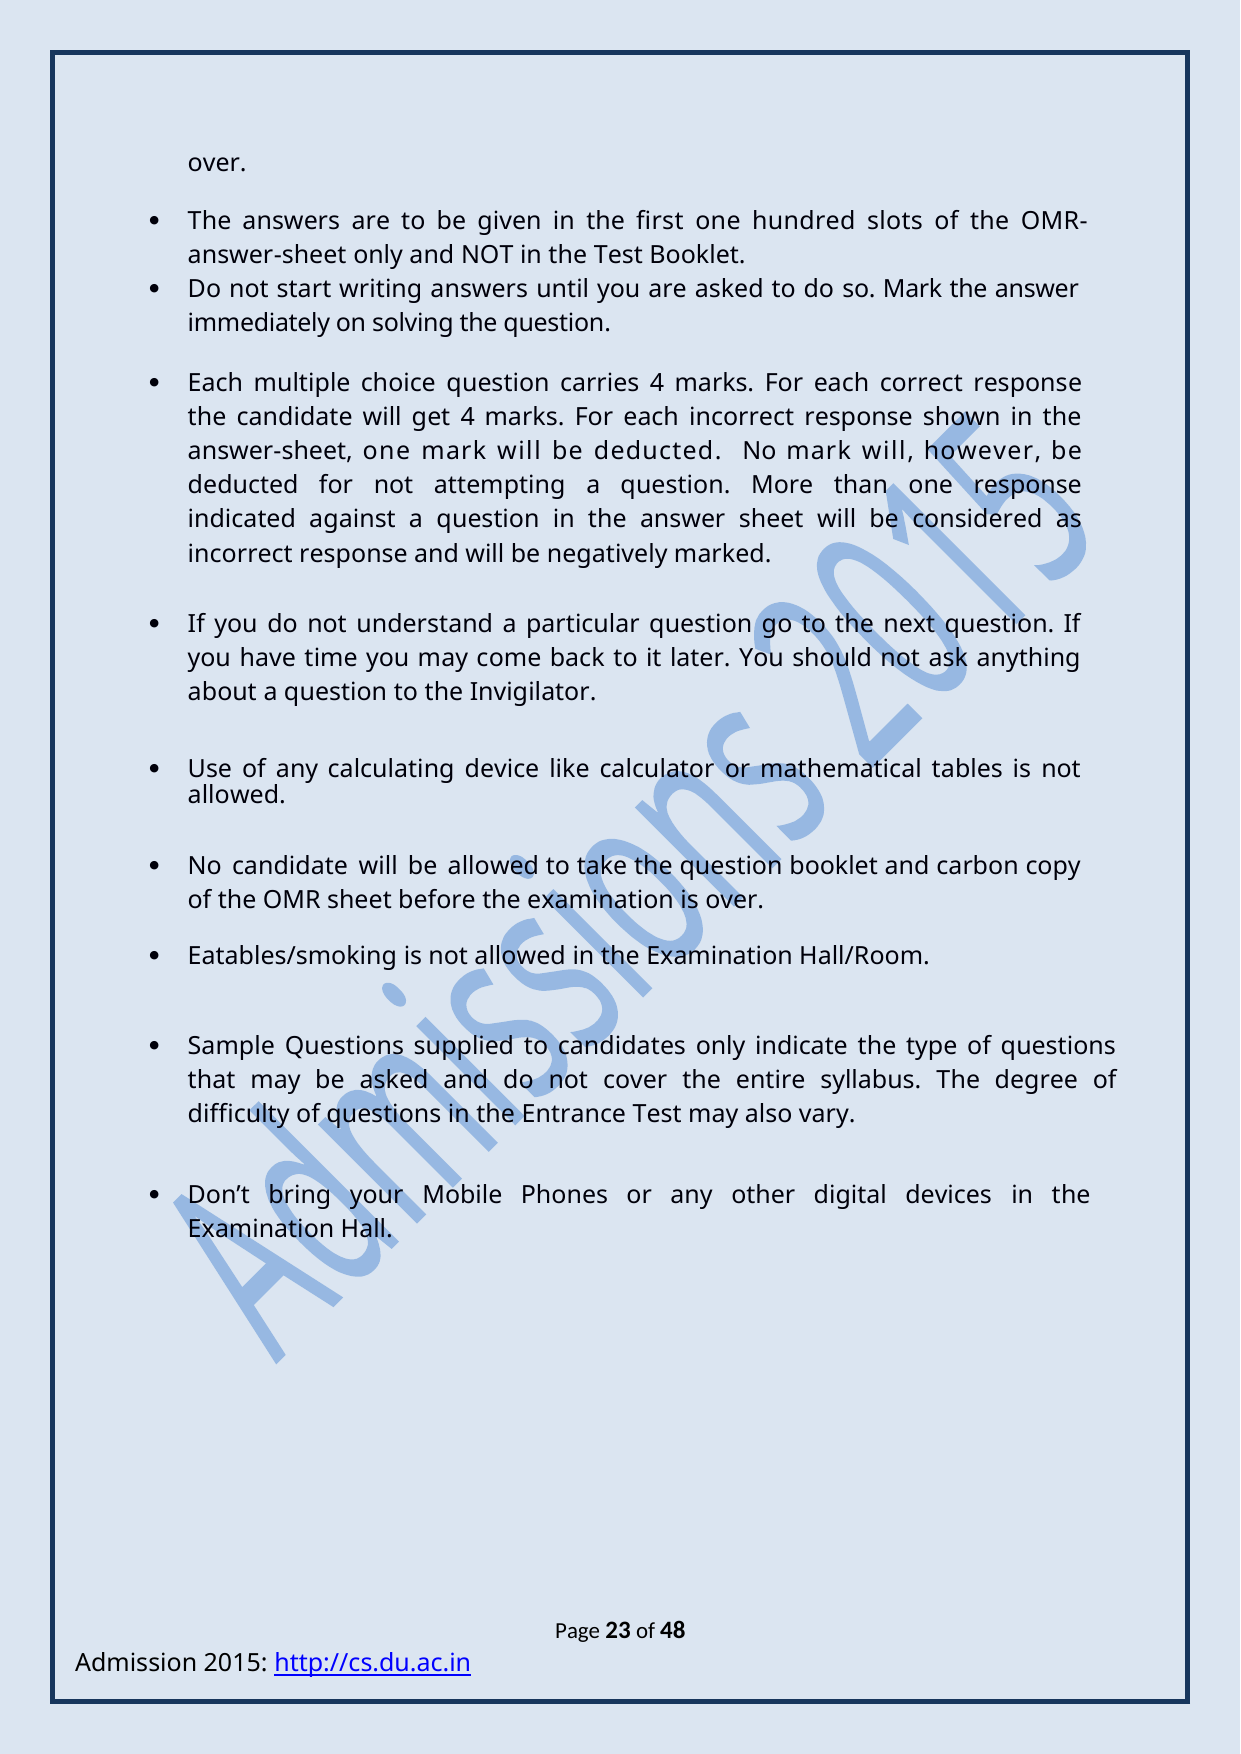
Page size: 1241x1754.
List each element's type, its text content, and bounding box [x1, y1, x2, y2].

list Do not start writing answers until you are asked to do so. Mark the answer immediately on solving the question. [150, 270, 1079, 338]
list Don’t bring your Mobile Phones or any other digital devices in the Examination Hall. [150, 1177, 1090, 1245]
list Use of any calculating device like calculator or mathematical tables is not allowed. [150, 756, 1081, 809]
list If you do not understand a particular question go to the next question. If you have time you may come back to it later. You should not ask anything about a question to the Invigilator. [150, 605, 1081, 707]
list Each multiple choice question carries 4 marks. For each correct response the candidate will get 4 marks. For each incorrect response shown in the answer-sheet, one mark will be deducted. No mark will, however, be deducted for not attempting a question. More than one response indicated against a question in the answer sheet will be considered as incorrect response and will be negatively marked. [150, 365, 1082, 569]
list Eatables/smoking is not allowed in the Examination Hall/Room. [150, 938, 1090, 972]
list Sample Questions supplied to candidates only indicate the type of questions that may be asked and do not cover the entire syllabus. The degree of difficulty of questions in the Entrance Test may also vary. [150, 1028, 1116, 1130]
list The answers are to be given in the first one hundred slots of the OMR- answer-sheet only and NOT in the Test Booklet. [150, 202, 1088, 270]
list No candidate will be allowed to take the question booklet and carbon copy of the OMR sheet before the examination is over. [150, 847, 1081, 915]
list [150, 150, 1082, 176]
